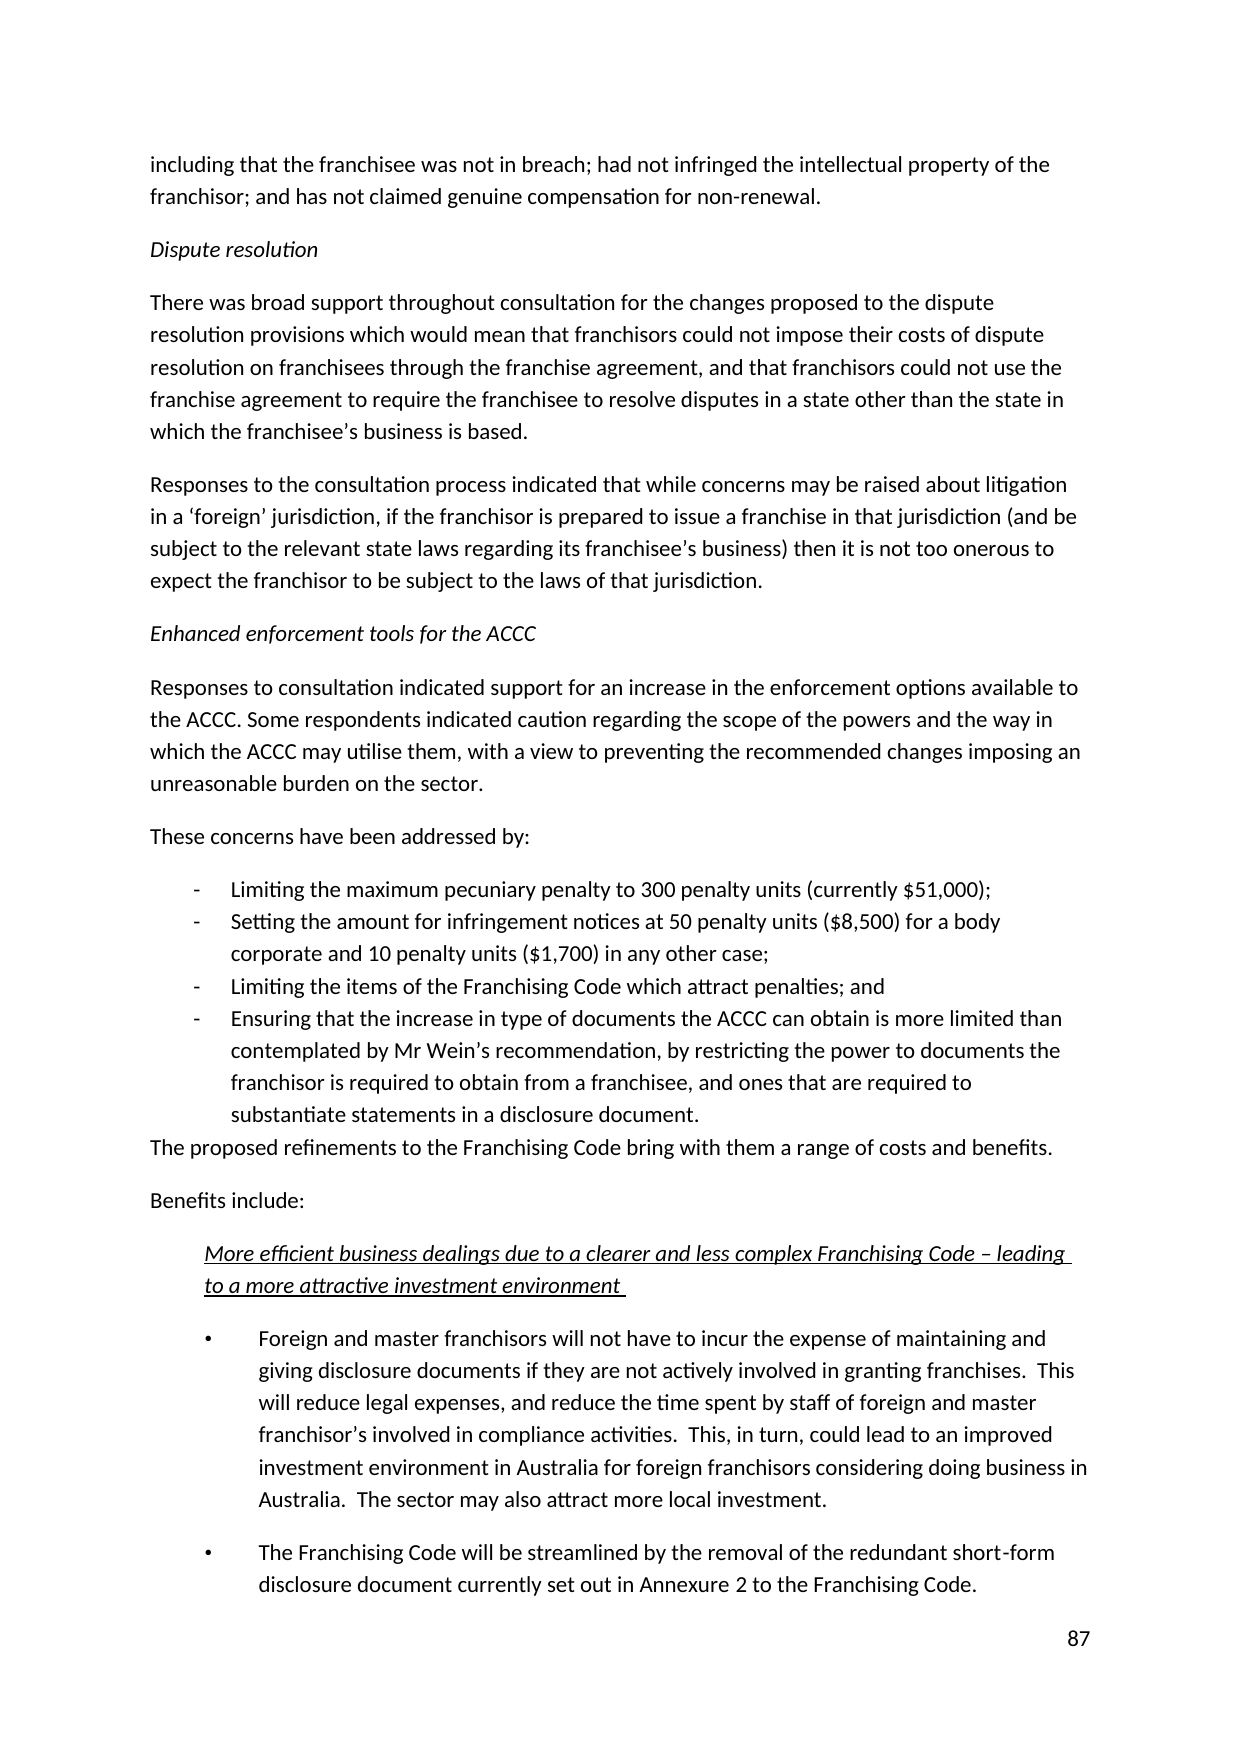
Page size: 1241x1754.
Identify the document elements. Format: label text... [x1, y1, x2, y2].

text Benefits include: [150, 1186, 1090, 1214]
text The proposed refinements to the Franchising Code bring with them a range of costs and benefits. [150, 1133, 1090, 1161]
text These concerns have been addressed by: [150, 822, 1090, 850]
text Responses to the consultation process indicated that while concerns may be raised about litigation in a ‘foreign’ jurisdiction, if the franchisor is prepared to issue a franchise in that jurisdiction (and be subject to the relevant state laws regarding its franchisee’s business) then it is not too onerous to expect the franchisor to be subject to the laws of that jurisdiction. [150, 470, 1090, 594]
text There was broad support throughout consultation for the changes proposed to the dispute resolution provisions which would mean that franchisors could not impose their costs of dispute resolution on franchisees through the franchise agreement, and that franchisors could not use the franchise agreement to require the franchisee to resolve disputes in a state other than the state in which the franchisee’s business is based. [150, 288, 1090, 445]
text Dispute resolution [150, 235, 1090, 263]
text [150, 150, 1090, 210]
text Enhanced enforcement tools for the ACCC [150, 619, 1090, 648]
text More efficient business dealings due to a clearer and less complex Franchising Code – leading to a more attractive investment environment [204, 1239, 1090, 1299]
list Foreign and master franchisors will not have to incur the expense of maintaining and giving disclosure documents if they are not actively involved in granting franchises. This will reduce legal expenses, and reduce the time spent by staff of foreign and master franchisor’s involved in compliance activities. This, in turn, could lead to an improved investment environment in Australia for foreign franchisors considering doing business in Australia. The sector may also attract more local investment. [204, 1324, 1090, 1513]
list Limiting the maximum pecuniary penalty to 300 penalty units (currently $51,000); [193, 875, 1090, 903]
list Setting the amount for infringement notices at 50 penalty units ($8,500) for a body corporate and 10 penalty units ($1,700) in any other case; [193, 907, 1090, 968]
list The Franchising Code will be streamlined by the removal of the redundant short-form disclosure document currently set out in Annexure 2 to the Franchising Code. [204, 1538, 1090, 1598]
text Responses to consultation indicated support for an increase in the enforcement options available to the ACCC. Some respondents indicated caution regarding the scope of the powers and the way in which the ACCC may utilise them, with a view to preventing the recommended changes imposing an unreasonable burden on the sector. [150, 673, 1090, 797]
list Ensuring that the increase in type of documents the ACCC can obtain is more limited than contemplated by Mr Wein’s recommendation, by restricting the power to documents the franchisor is required to obtain from a franchisee, and ones that are required to substantiate statements in a disclosure document. [193, 1004, 1090, 1128]
list Limiting the items of the Franchising Code which attract penalties; and [193, 972, 1090, 1000]
